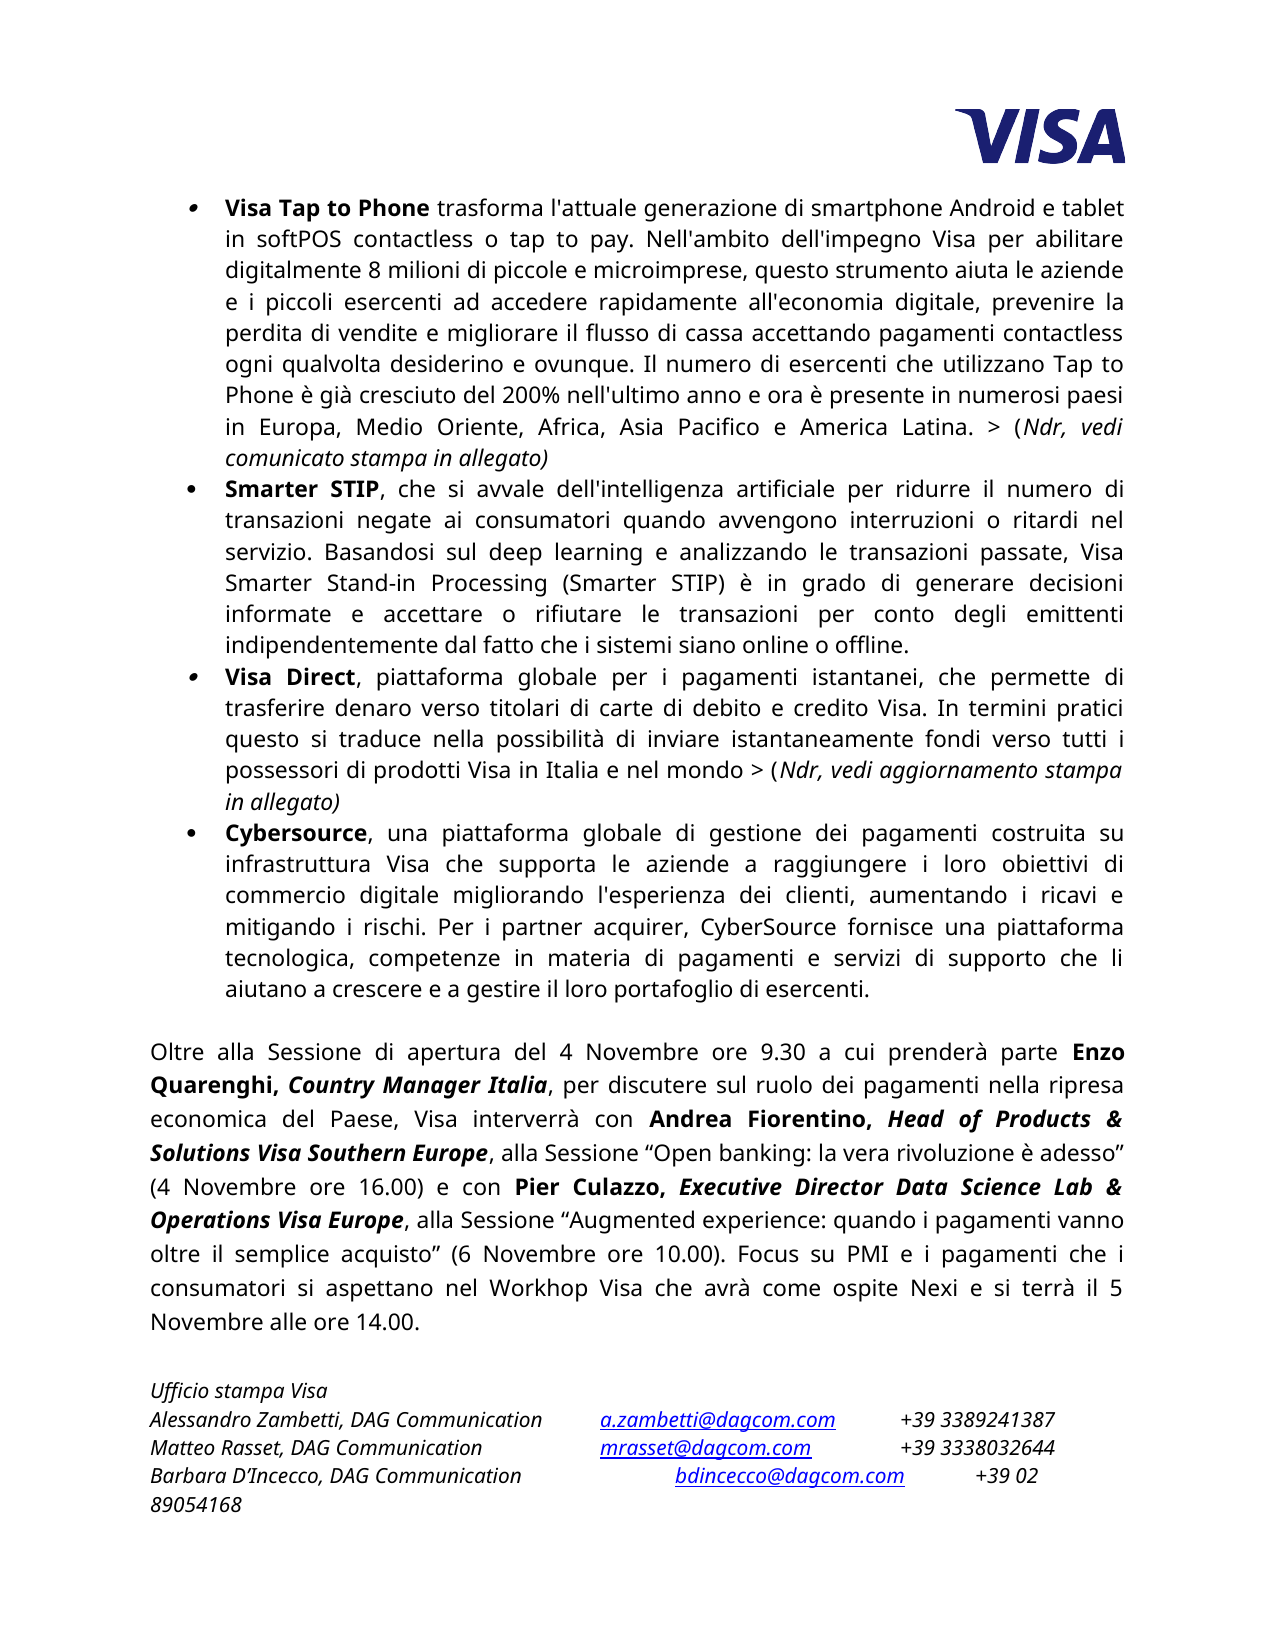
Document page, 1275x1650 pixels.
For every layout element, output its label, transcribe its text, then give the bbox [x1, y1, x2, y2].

list Cybersource, una piattaforma globale di gestione dei pagamenti costruita su infrastruttura Visa che supporta le aziende a raggiungere i loro obiettivi di commercio digitale migliorando l'esperienza dei clienti, aumentando i ricavi e mitigando i rischi. Per i partner acquirer, CyberSource fornisce una piattaforma tecnologica, competenze in materia di pagamenti e servizi di supporto che li aiutano a crescere e a gestire il loro portafoglio di esercenti. [187, 817, 1125, 1004]
list Smarter STIP, che si avvale dell'intelligenza artificiale per ridurre il numero di transazioni negate ai consumatori quando avvengono interruzioni o ritardi nel servizio. Basandosi sul deep learning e analizzando le transazioni passate, Visa Smarter Stand-in Processing (Smarter STIP) è in grado di generare decisioni informate e accettare o rifiutare le transazioni per conto degli emittenti indipendentemente dal fatto che i sistemi siano online o offline. [187, 473, 1125, 661]
picture [955, 109, 1125, 164]
list Visa Tap to Phone trasforma l'attuale generazione di smartphone Android e tablet in softPOS contactless o tap to pay. Nell'ambito dell'impegno Visa per abilitare digitalmente 8 milioni di piccole e microimprese, questo strumento aiuta le aziende e i piccoli esercenti ad accedere rapidamente all'economia digitale, prevenire la perdita di vendite e migliorare il flusso di cassa accettando pagamenti contactless ogni qualvolta desiderino e ovunque. Il numero di esercenti che utilizzano Tap to Phone è già cresciuto del 200% nell'ultimo anno e ora è presente in numerosi paesi in Europa, Medio Oriente, Africa, Asia Pacifico e America Latina. > (Ndr, vedi comunicato stampa in allegato) [187, 192, 1125, 473]
list Visa Direct, piattaforma globale per i pagamenti istantanei, che permette di trasferire denaro verso titolari di carte di debito e credito Visa. In termini pratici questo si traduce nella possibilità di inviare istantaneamente fondi verso tutti i possessori di prodotti Visa in Italia e nel mondo > (Ndr, vedi aggiornamento stampa in allegato) [187, 661, 1125, 817]
text Oltre alla Sessione di apertura del 4 Novembre ore 9.30 a cui prenderà parte Enzo Quarenghi, Country Manager Italia, per discutere sul ruolo dei pagamenti nella ripresa economica del Paese, Visa interverrà con Andrea Fiorentino, Head of Products & Solutions Visa Southern Europe, alla Sessione “Open banking: la vera rivoluzione è adesso” (4 Novembre ore 16.00) e con Pier Culazzo, Executive Director Data Science Lab & Operations Visa Europe, alla Sessione “Augmented experience: quando i pagamenti vanno oltre il semplice acquisto” (6 Novembre ore 10.00). Focus su PMI e i pagamenti che i consumatori si aspettano nel Workhop Visa che avrà come ospite Nexi e si terrà il 5 Novembre alle ore 14.00. [150, 1036, 1125, 1337]
